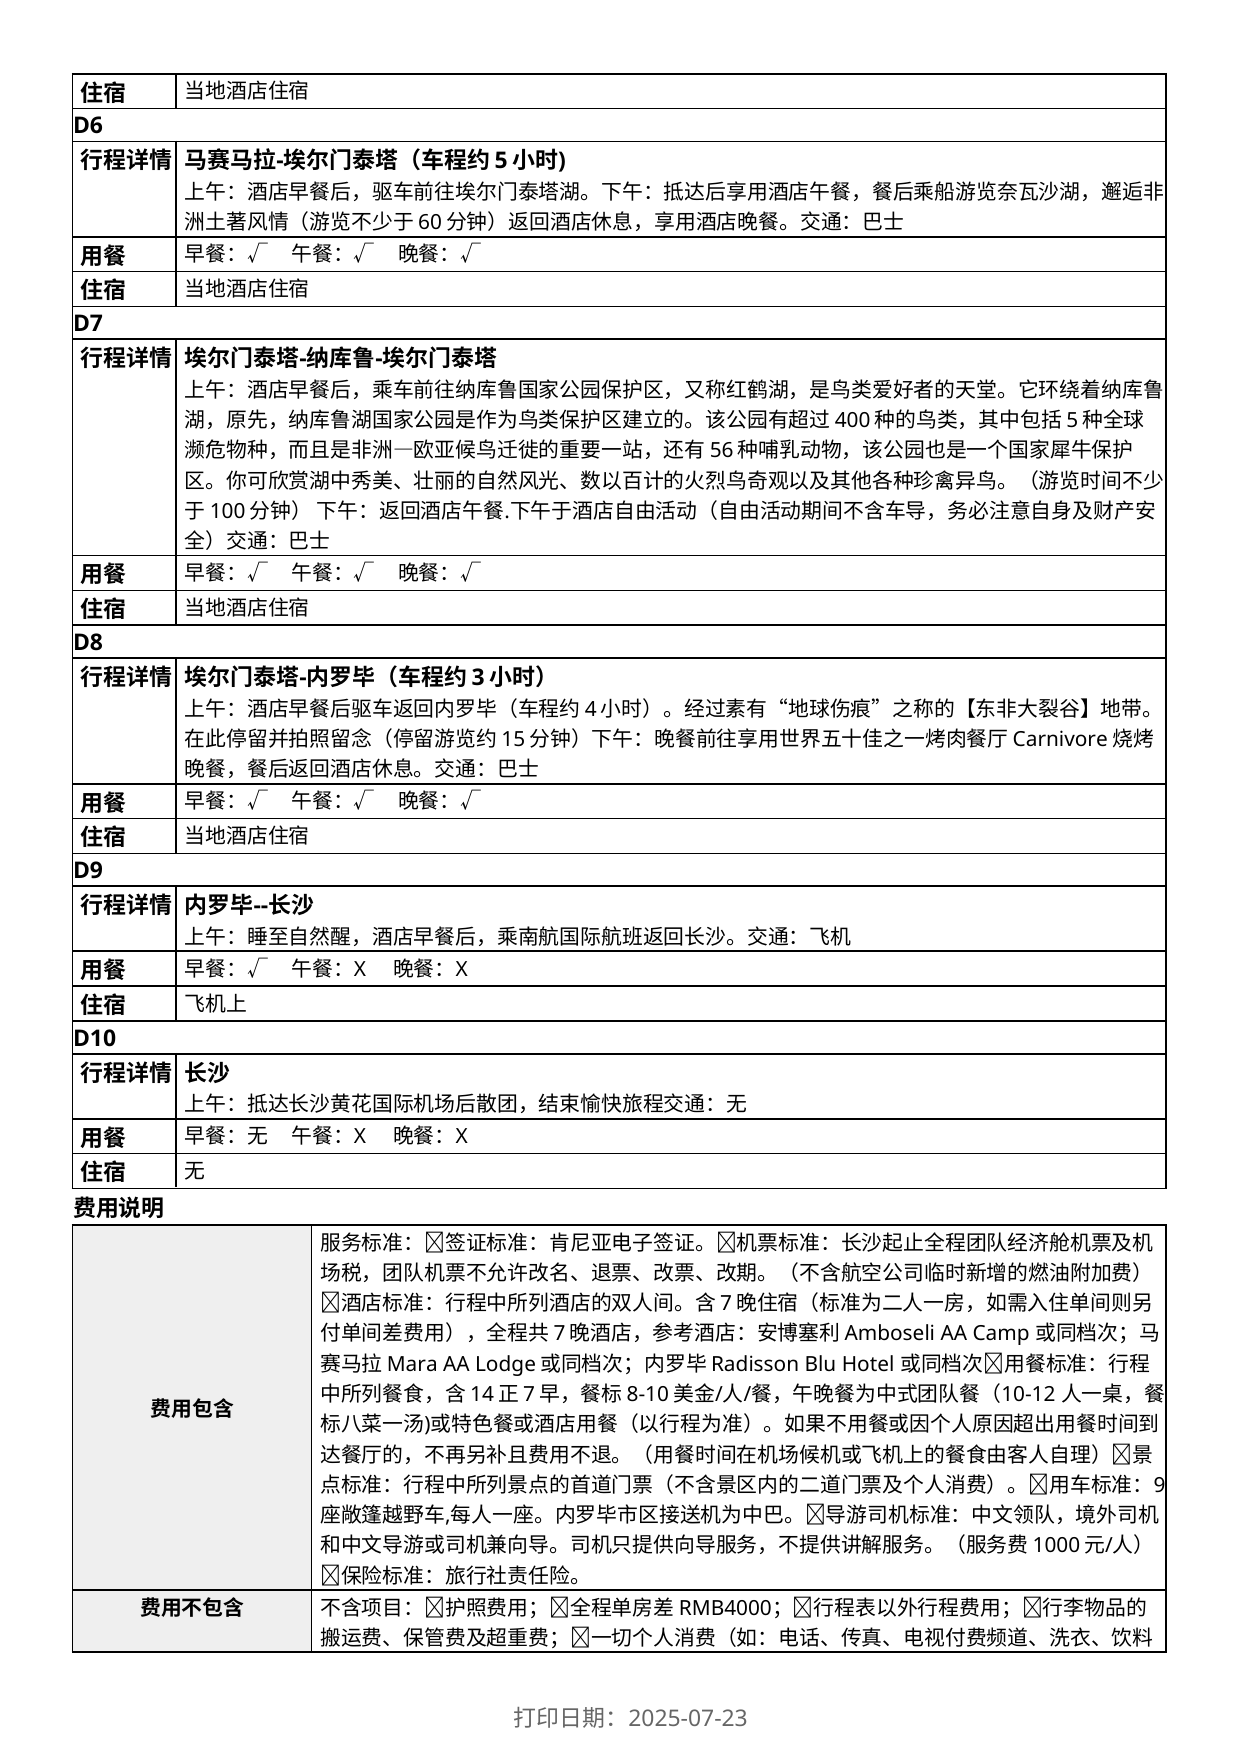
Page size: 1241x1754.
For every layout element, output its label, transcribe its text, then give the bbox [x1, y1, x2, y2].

table_cell 不含项目： [312, 1591, 1165, 1651]
table_cell 费用不包含 [73, 1591, 311, 1651]
table_cell 埃尔门泰塔-纳库鲁-埃尔门泰塔 上午：酒店早餐后，乘车前往纳库鲁国家公园保护区，又称红鹤湖，是鸟类爱好者的天堂。它环绕着纳库鲁湖，原先，纳库鲁湖国家公园是作为鸟类保护区建立的。该公园有超过400种的鸟类，其中包括5种全球濒危物种，而且是非洲—欧亚候鸟迁徙的重要一站，还有56种哺乳动物，该公园也是一个国家犀牛保护区。你可欣赏湖中秀美、壮丽的自然风光、数以百计的火烈鸟奇观以及其他各种珍禽异鸟。（游览时间不少于100分钟） [177, 340, 1165, 555]
table_cell 飞机上 [177, 987, 1165, 1020]
table_cell 住宿 [73, 1154, 175, 1187]
table_cell 早餐：无 午餐：X 晚餐：X [177, 1120, 1165, 1153]
table_cell 行程详情 [73, 142, 175, 236]
table_cell 早餐：√ 午餐：X 晚餐：X [177, 952, 1165, 985]
text 费用说明 [73, 1190, 1167, 1223]
table_cell 当地酒店住宿 [177, 75, 1165, 108]
table_cell 内罗毕--长沙 上午：睡至自然醒，酒店早餐后，乘南航国际航班返回长沙。 [177, 887, 1165, 950]
table_cell 住宿 [73, 819, 175, 852]
table_cell 马赛马拉-埃尔门泰塔（车程约5小时) 上午：酒店早餐后，驱车前往埃尔门泰塔湖。 [177, 142, 1165, 236]
table_header 服务标准： [312, 1226, 1165, 1589]
table_cell 行程详情 [73, 659, 175, 783]
table_header 费用包含 [73, 1226, 311, 1589]
table_cell D7 [73, 307, 1165, 338]
table_cell 用餐 [73, 238, 175, 271]
table_cell 住宿 [73, 272, 175, 306]
table_cell 住宿 [73, 987, 175, 1020]
table_cell 用餐 [73, 785, 175, 818]
table_cell 埃尔门泰塔-内罗毕（车程约3小时） 上午：酒店早餐后驱车返回内罗毕（车程约4小时）。经过素有“地球伤痕”之称的【东非大裂谷】地带。在此停留并拍照留念（停留游览约15分钟） [177, 659, 1165, 783]
table_cell 行程详情 [73, 1055, 175, 1118]
table_cell 早餐：√ 午餐：√ 晚餐：√ [177, 785, 1165, 818]
table_cell 当地酒店住宿 [177, 272, 1165, 306]
table_cell 当地酒店住宿 [177, 819, 1165, 852]
table_cell D6 [73, 109, 1165, 141]
table_cell 用餐 [73, 556, 175, 589]
table_cell 用餐 [73, 1120, 175, 1153]
table_cell D9 [73, 854, 1165, 885]
table_cell D10 [73, 1022, 1165, 1053]
table_cell 早餐：√ 午餐：√ 晚餐：√ [177, 556, 1165, 589]
table_cell 住宿 [73, 75, 175, 108]
table_cell D8 [73, 626, 1165, 657]
table_cell 住宿 [73, 591, 175, 624]
table_cell 行程详情 [73, 887, 175, 950]
table_cell 当地酒店住宿 [177, 591, 1165, 624]
table_cell 早餐：√ 午餐：√ 晚餐：√ [177, 238, 1165, 271]
table_cell 长沙 上午：抵达长沙黄花国际机场后散团，结束愉快旅程 [177, 1055, 1165, 1118]
table_cell 行程详情 [73, 340, 175, 555]
table_cell 无 [177, 1154, 1165, 1187]
table_cell 用餐 [73, 952, 175, 985]
